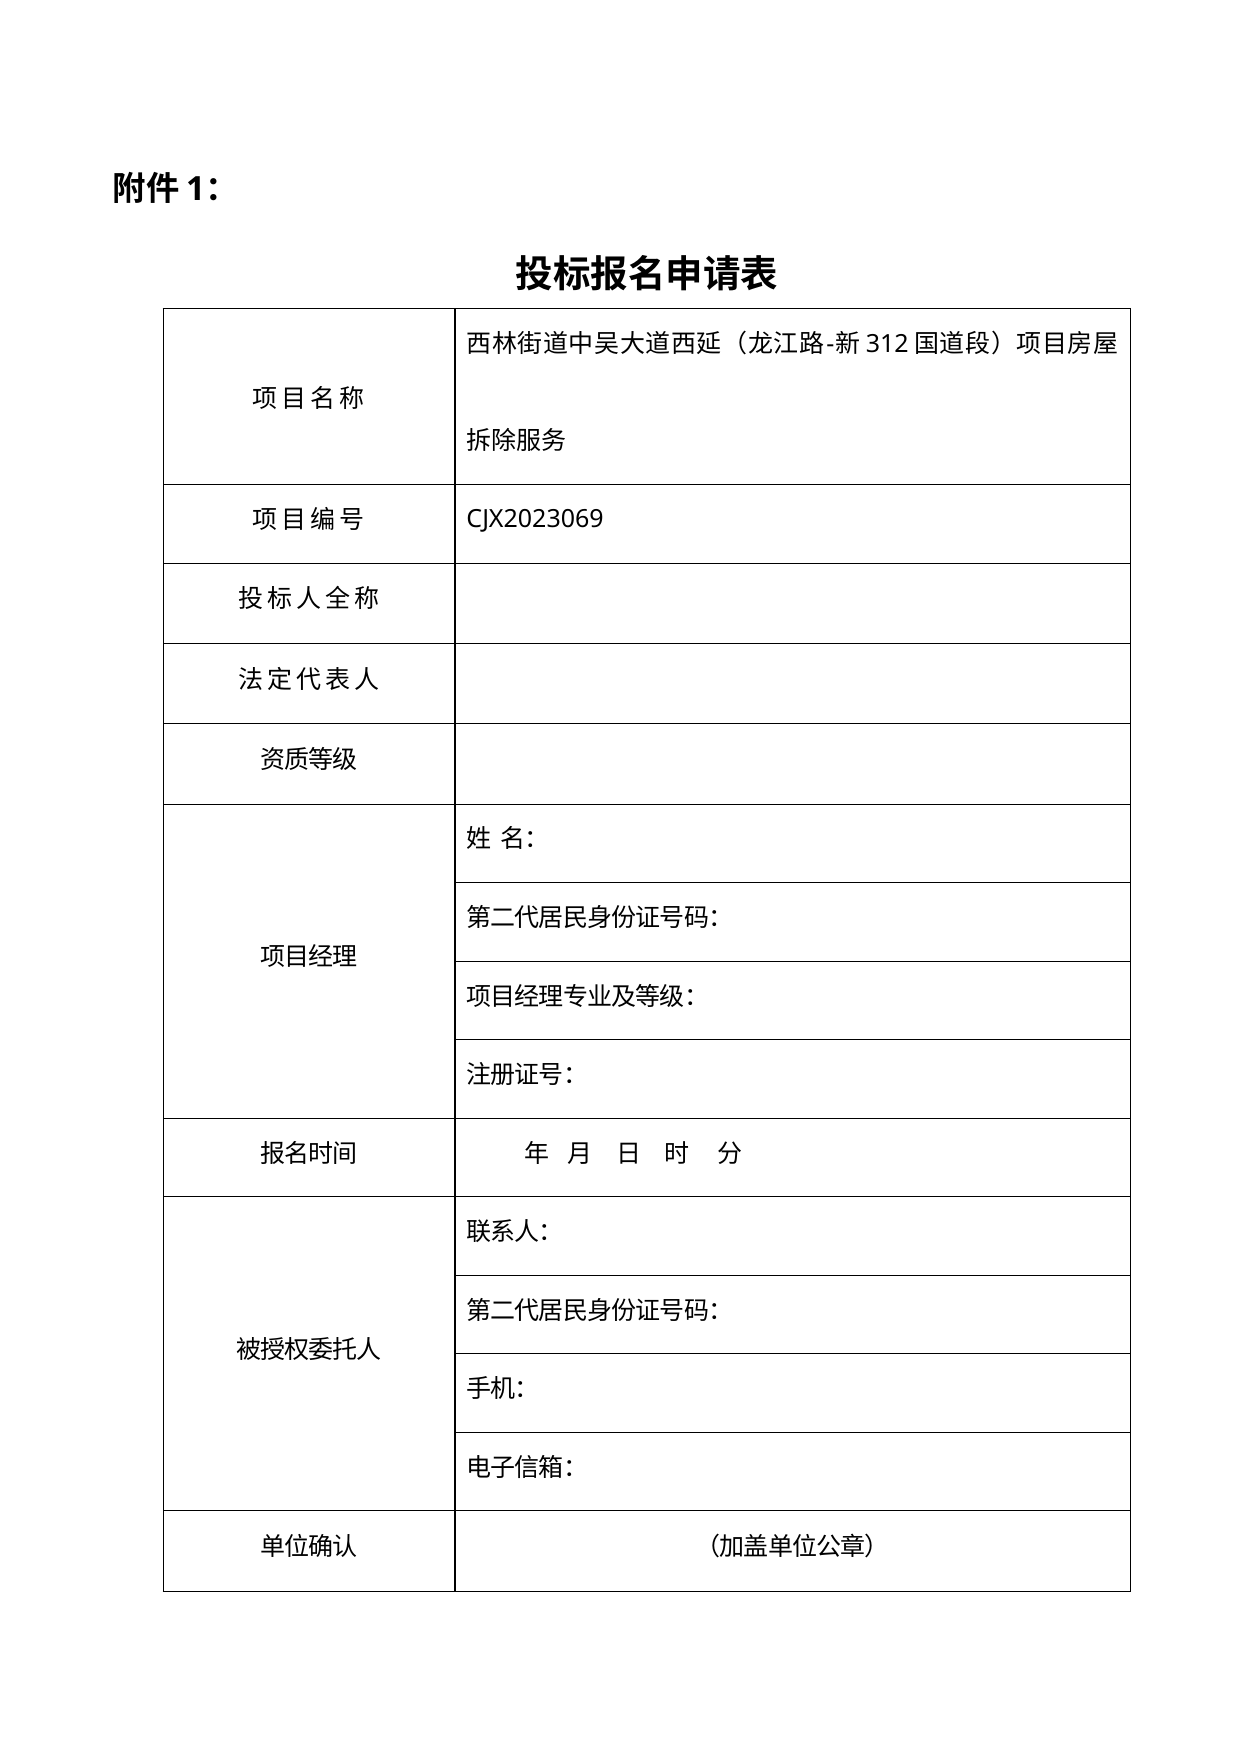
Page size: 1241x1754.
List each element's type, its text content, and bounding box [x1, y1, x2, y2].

table_cell CJX2023069 [456, 485, 1130, 562]
text 附件1： [112, 162, 1181, 210]
table_cell 项目经理 [164, 805, 454, 1118]
table_cell 法 定 代 表 人 [164, 644, 454, 723]
table_cell 电子信箱： [456, 1433, 1130, 1510]
table_cell 联系人： [456, 1197, 1130, 1275]
table_header 西林街道中吴大道西延（龙江路-新312国道段）项目房屋拆除服务 [456, 309, 1130, 484]
subtitle 投标报名申请表 [112, 239, 1181, 304]
table_cell （加盖单位公章） [456, 1511, 1130, 1591]
table_cell 单位确认 [164, 1511, 454, 1591]
table_cell 被授权委托人 [164, 1197, 454, 1510]
table_cell 项目经理专业及等级： [456, 962, 1130, 1039]
table_cell 资质等级 [164, 724, 454, 803]
table_cell 项 目 编 号 [164, 485, 454, 562]
table_cell [456, 564, 1130, 643]
table_cell 姓 名： [456, 805, 1130, 882]
table_header 项 目 名 称 [164, 309, 454, 484]
table_cell 报名时间 [164, 1119, 454, 1196]
table_cell 第二代居民身份证号码： [456, 1276, 1130, 1353]
table_cell [456, 724, 1130, 803]
table_cell 注册证号： [456, 1040, 1130, 1118]
table_cell 年 月 日 时 分 [456, 1119, 1130, 1196]
table_cell 手机： [456, 1354, 1130, 1432]
table_cell [456, 644, 1130, 723]
table_cell 第二代居民身份证号码： [456, 883, 1130, 961]
table_cell 投 标 人 全 称 [164, 564, 454, 643]
